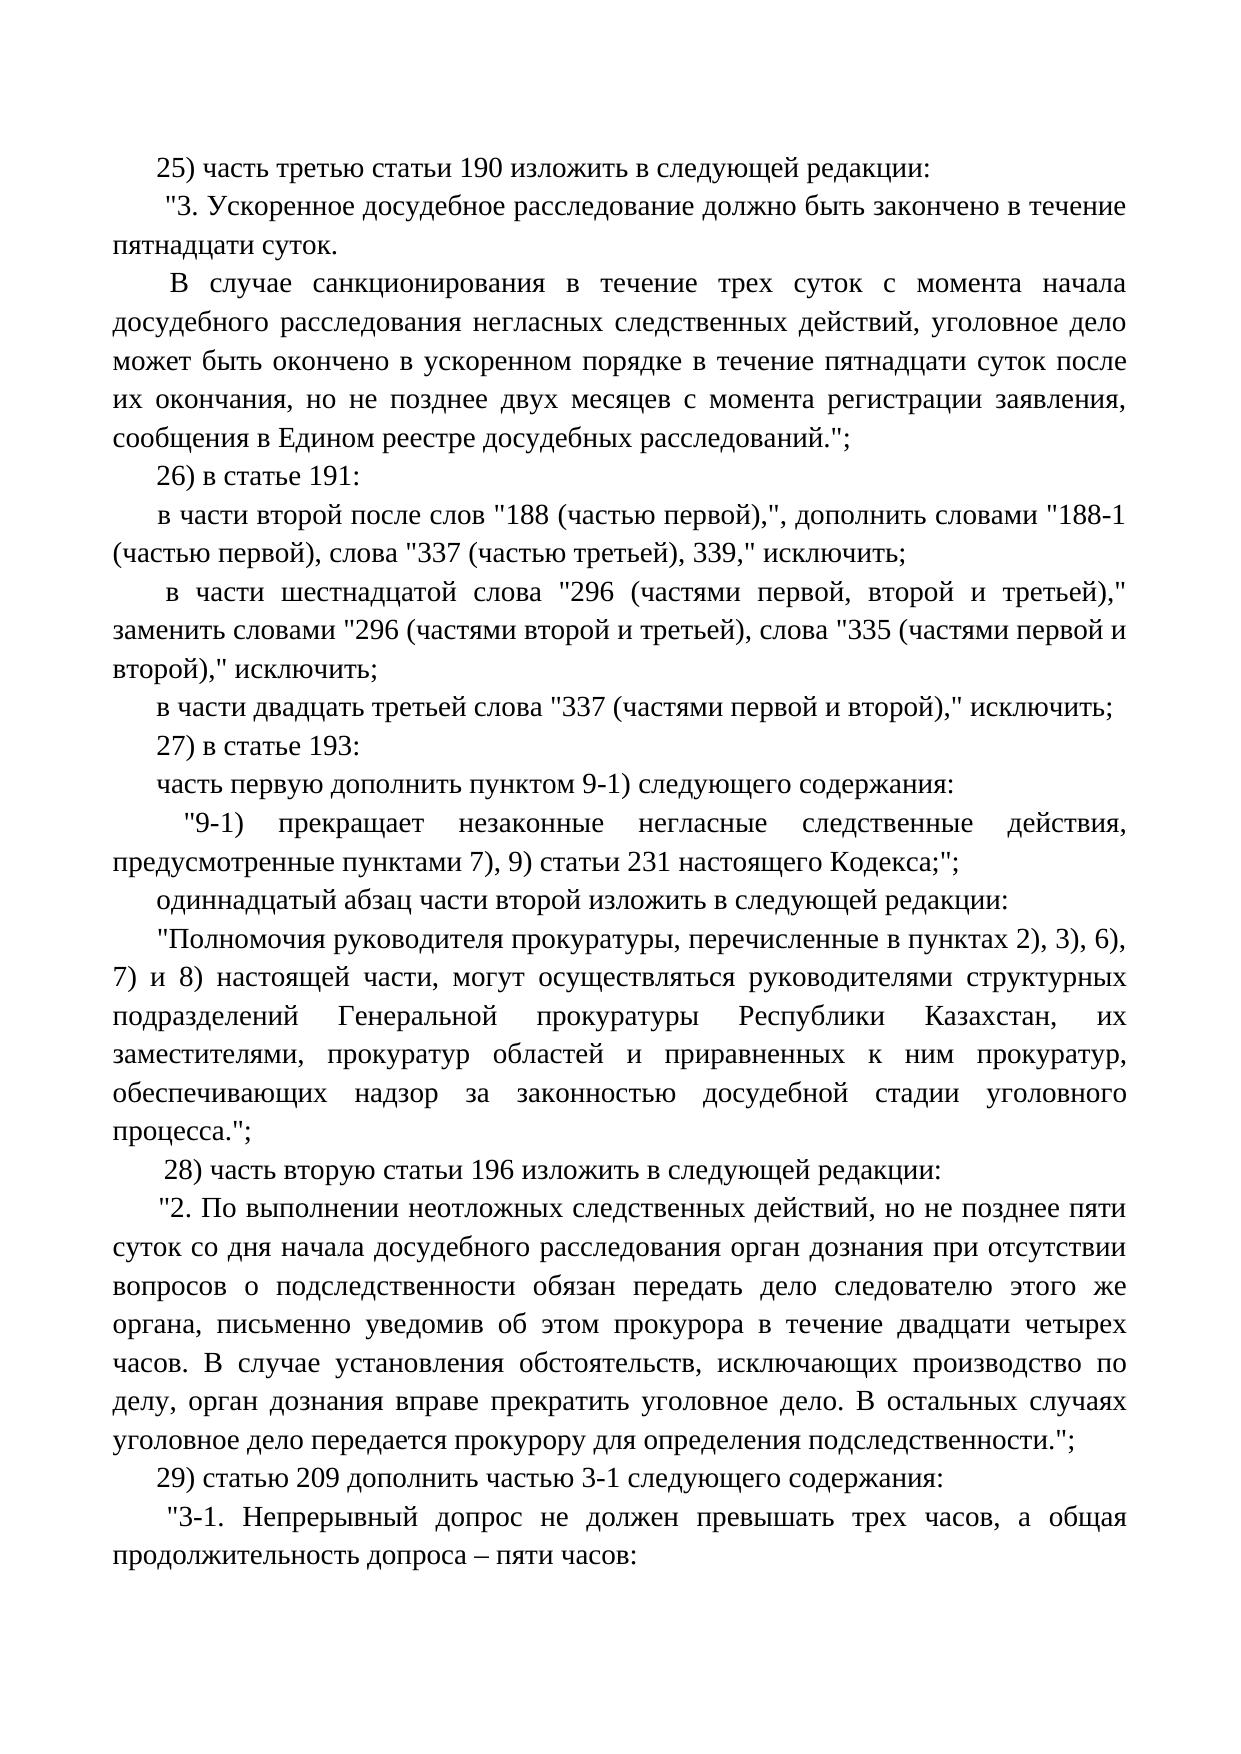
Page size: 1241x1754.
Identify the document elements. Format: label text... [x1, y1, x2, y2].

text в части двадцать третьей слова "337 (частями первой и второй)," исключить; [112, 689, 1128, 723]
text 27) в статье 193: [112, 728, 1128, 762]
text 26) в статье 191: [112, 458, 1128, 492]
text часть первую дополнить пунктом 9-1) следующего содержания: [112, 767, 1128, 800]
text "9-1) прекращает незаконные негласные следственные действия, предусмотренные пунктами 7), 9) статьи 231 настоящего Кодекса;"; [112, 805, 1128, 877]
text 25) часть третью статьи 190 изложить в следующей редакции: [112, 150, 1128, 183]
text в части шестнадцатой слова "296 (частями первой, второй и третьей)," заменить словами "296 (частями второй и третьей), слова "335 (частями первой и второй)," исключить; [112, 574, 1128, 684]
text в части второй после слов "188 (частью первой),", дополнить словами "188-1 (частью первой), слова "337 (частью третьей), 339," исключить; [112, 497, 1128, 569]
text "Полномочия руководителя прокуратуры, перечисленные в пунктах 2), 3), 6), 7) и 8) настоящей части, могут осуществляться руководителями структурных подразделений Генеральной прокуратуры Республики Казахстан, их заместителями, прокуратур областей и приравненных к ним прокуратур, обеспечивающих надзор за законностью досудебной стадии уголовного процесса."; [112, 921, 1128, 1147]
text В случае санкционирования в течение трех суток с момента начала досудебного расследования негласных следственных действий, уголовное дело может быть окончено в ускоренном порядке в течение пятнадцати суток после их окончания, но не позднее двух месяцев с момента регистрации заявления, сообщения в Едином реестре досудебных расследований."; [112, 266, 1128, 453]
text 28) часть вторую статьи 196 изложить в следующей редакции: [112, 1152, 1128, 1186]
text "2. По выполнении неотложных следственных действий, но не позднее пяти суток со дня начала досудебного расследования орган дознания при отсутствии вопросов о подследственности обязан передать дело следователю этого же органа, письменно уведомив об этом прокурора в течение двадцати четырех часов. В случае установления обстоятельств, исключающих производство по делу, орган дознания вправе прекратить уголовное дело. В остальных случаях уголовное дело передается прокурору для определения подследственности."; [112, 1191, 1128, 1455]
text "3-1. Непрерывный допрос не должен превышать трех часов, а общая продолжительность допроса – пяти часов: [112, 1499, 1128, 1571]
text "3. Ускоренное досудебное расследование должно быть закончено в течение пятнадцати суток. [112, 188, 1128, 261]
text одиннадцатый абзац части второй изложить в следующей редакции: [112, 882, 1128, 916]
text 29) статью 209 дополнить частью 3-1 следующего содержания: [112, 1460, 1128, 1494]
